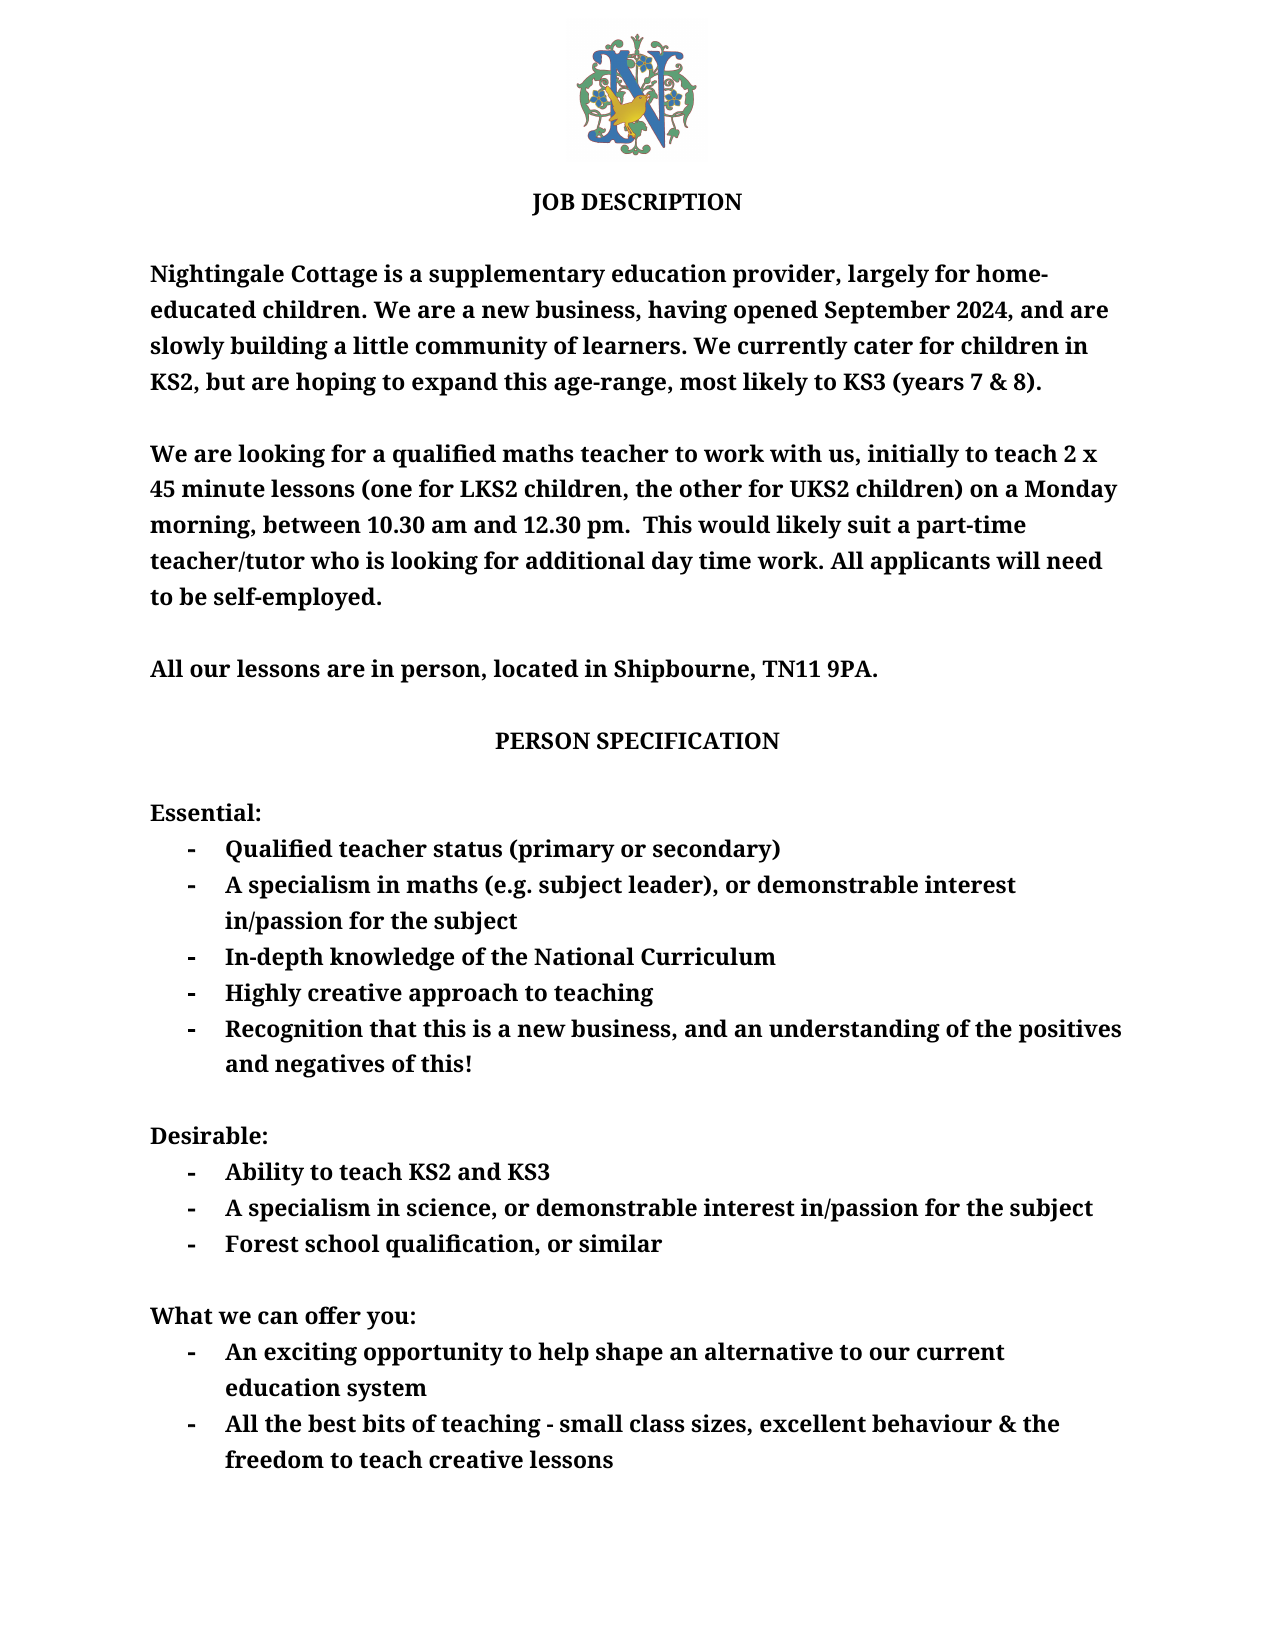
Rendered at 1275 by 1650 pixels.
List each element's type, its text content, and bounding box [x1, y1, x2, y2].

list A specialism in science, or demonstrable interest in/passion for the subject [187, 1192, 1125, 1223]
picture [566, 18, 708, 162]
list Highly creative approach to teaching [187, 977, 1125, 1008]
list An exciting opportunity to help shape an alternative to our current education system [187, 1336, 1125, 1403]
text What we can offer you: [150, 1300, 1125, 1331]
list A specialism in maths (e.g. subject leader), or demonstrable interest in/passion for the subject [187, 869, 1125, 936]
list Qualified teacher status (primary or secondary) [187, 833, 1125, 864]
text Essential: [150, 797, 1125, 828]
text Nightingale Cottage is a supplementary education provider, largely for home-educated children. We are a new business, having opened September 2024, and are slowly building a little community of learners. We currently cater for children in KS2, but are hoping to expand this age-range, most likely to KS3 (years 7 & 8). [150, 258, 1125, 397]
list In-depth knowledge of the National Curriculum [187, 941, 1125, 972]
text We are looking for a qualified maths teacher to work with us, initially to teach 2 x 45 minute lessons (one for LKS2 children, the other for UKS2 children) on a Monday morning, between 10.30 am and 12.30 pm. This would likely suit a part-time teacher/tutor who is looking for additional day time work. All applicants will need to be self-employed. [150, 437, 1125, 612]
list Ability to teach KS2 and KS3 [187, 1156, 1125, 1187]
text PERSON SPECIFICATION [150, 725, 1125, 756]
list All the best bits of teaching - small class sizes, excellent behaviour & the freedom to teach creative lessons [187, 1408, 1125, 1475]
text Desirable: [150, 1120, 1125, 1152]
list Forest school qualification, or similar [187, 1228, 1125, 1259]
text All our lessons are in person, located in Shipbourne, TN11 9PA. [150, 653, 1125, 684]
text JOB DESCRIPTION [150, 186, 1125, 217]
list Recognition that this is a new business, and an understanding of the positives and negatives of this! [187, 1012, 1125, 1080]
